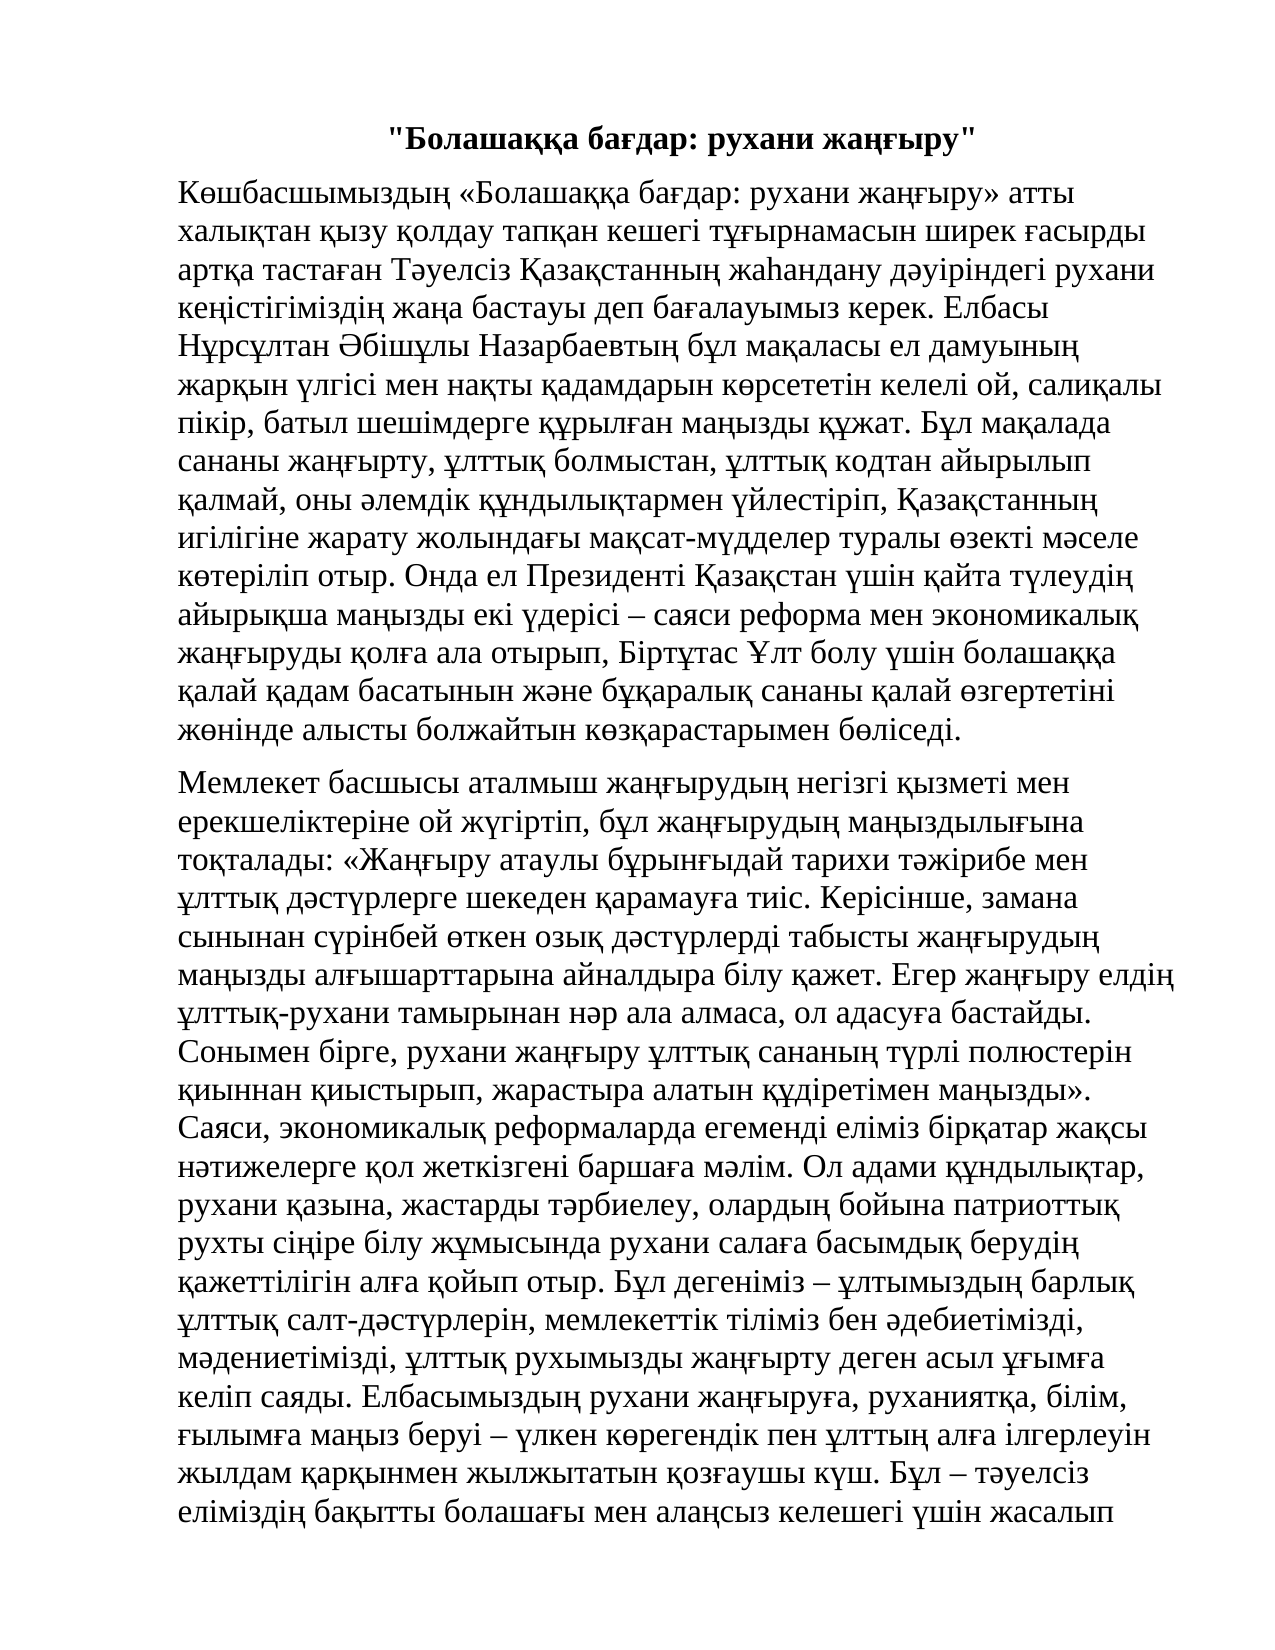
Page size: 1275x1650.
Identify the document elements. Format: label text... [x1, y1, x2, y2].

text "Болашаққа бағдар: рухани жаңғыру" [177, 118, 1186, 156]
text Көшбасшымыздың «Болашаққа бағдар: рухани жаңғыру» атты халықтан қызу қолдау тапқан кешегі тұғырнамасын ширек ғасырды артқа тастаған Тәуелсіз Қазақстанның жаһандану дәуіріндегі рухани кеңістігіміздің жаңа бастауы деп бағалауымыз керек. Елбасы Нұрсұлтан Әбішұлы Назарбаевтың бұл мақаласы ел дамуының жарқын үлгісі мен нақты қадамдарын көрсететін келелі ой, салиқалы пікір, батыл шешімдерге құрылған маңызды құжат. Бұл мақалада сананы жаңғырту, ұлттық болмыстан, ұлттық кодтан айырылып қалмай, оны әлемдік құндылықтармен үйлестіріп, Қазақстанның игілігіне жарату жолындағы мақсат-мүдделер туралы өзекті мәселе көтеріліп отыр. Онда ел Президенті Қазақстан үшін қайта түлеудің айырықша маңызды екі үдерісі – саяси реформа мен экономикалық жаңғыруды қолға ала отырып, Біртұтас Ұлт болу үшін болашаққа қалай қадам басатынын және бұқаралық сананы қалай өзгертетіні жөнінде алысты болжайтын көзқарастарымен бөліседі. [177, 172, 1186, 747]
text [177, 763, 1186, 1529]
